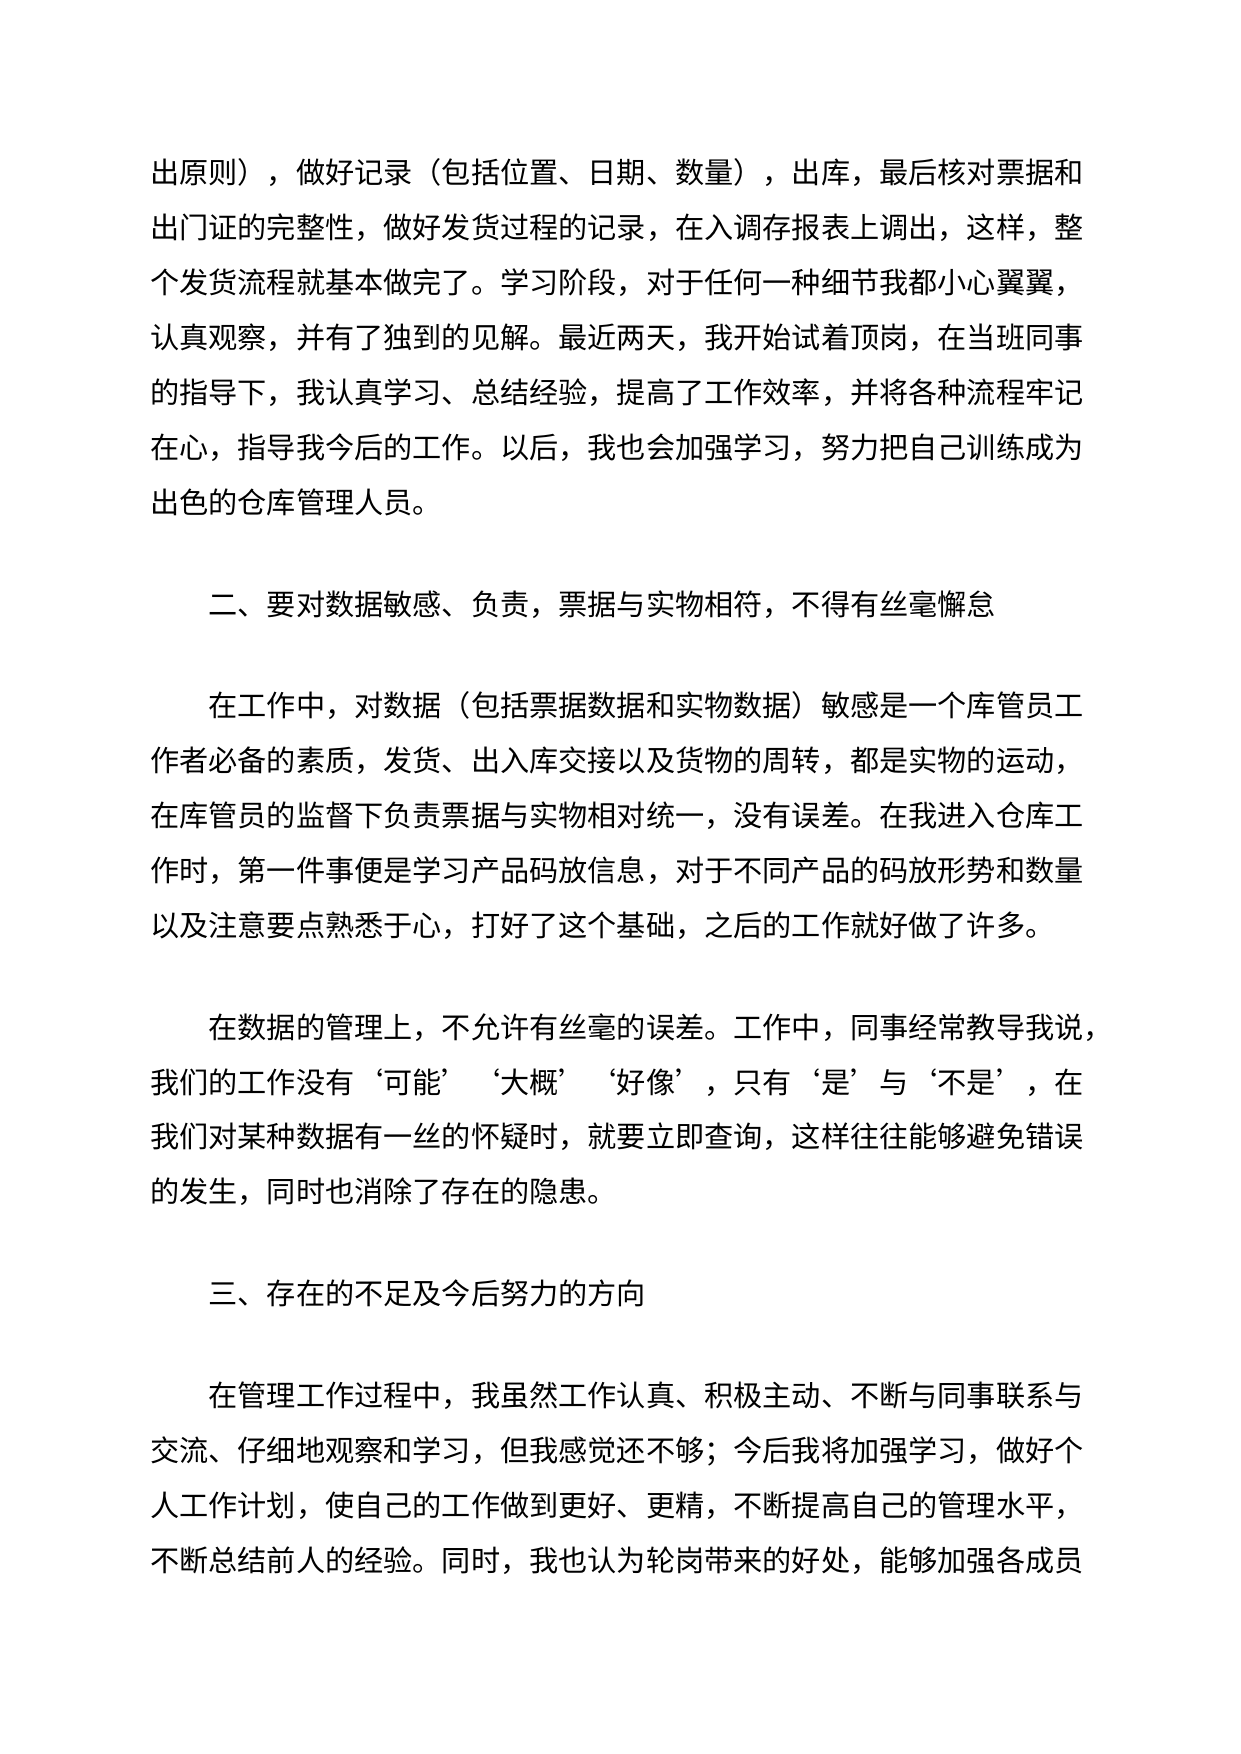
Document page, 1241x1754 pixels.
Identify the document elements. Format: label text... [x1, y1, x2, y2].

text 在工作中，对数据（包括票据数据和实物数据）敏感是一个库管员工作者必备的素质，发货、出入库交接以及货物的周转，都是实物的运动，在库管员的监督下负责票据与实物相对统一，没有误差。在我进入仓库工作时，第一件事便是学习产品码放信息，对于不同产品的码放形势和数量以及注意要点熟悉于心，打好了这个基础，之后的工作就好做了许多。 [150, 683, 1090, 945]
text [150, 150, 1090, 522]
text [150, 1372, 1090, 1579]
text 二、要对数据敏感、负责，票据与实物相符，不得有丝毫懈怠 [150, 581, 1090, 623]
text 在数据的管理上，不允许有丝毫的误差。工作中，同事经常教导我说，我们的工作没有‘可能’‘大概’‘好像’，只有‘是’与‘不是’，在我们对某种数据有一丝的怀疑时，就要立即查询，这样往往能够避免错误的发生，同时也消除了存在的隐患。 [150, 1004, 1090, 1211]
text 三、存在的不足及今后努力的方向 [150, 1271, 1090, 1313]
